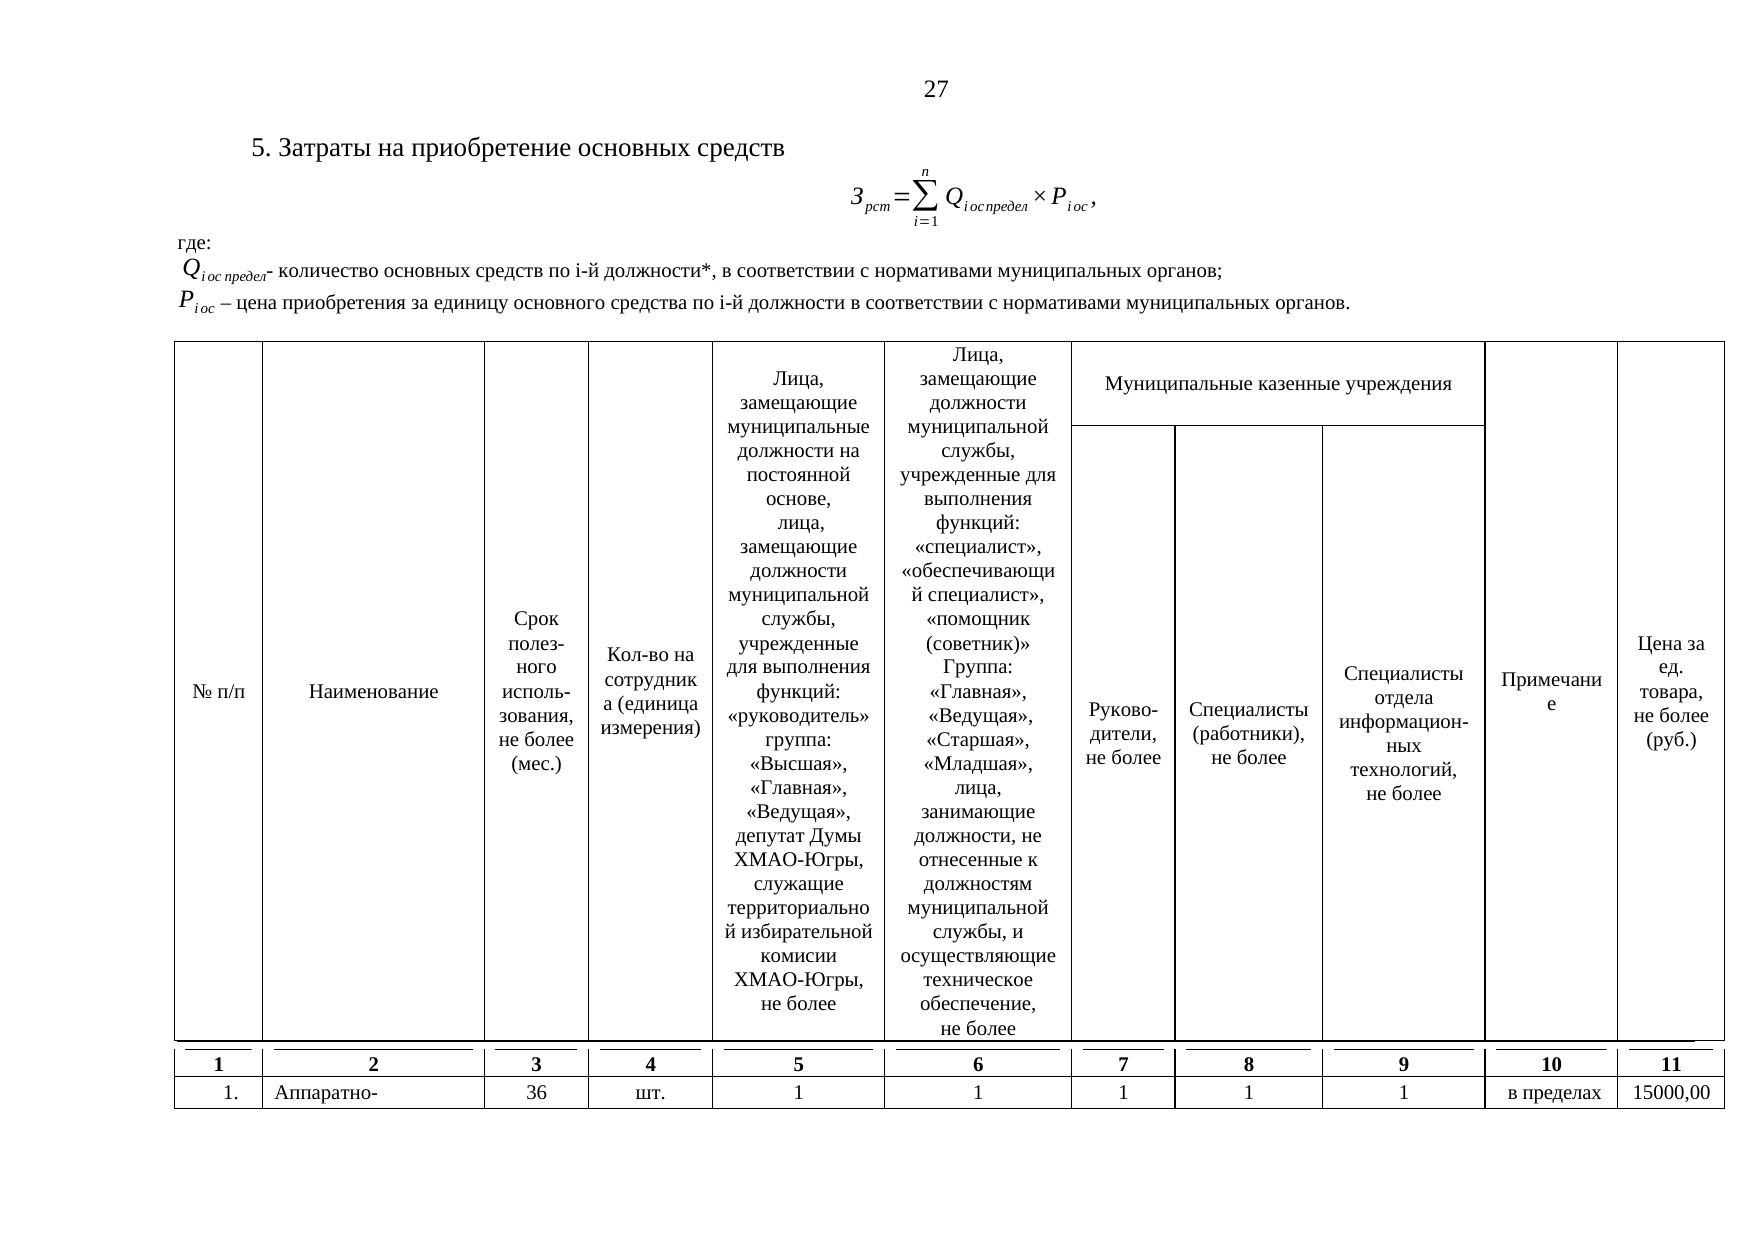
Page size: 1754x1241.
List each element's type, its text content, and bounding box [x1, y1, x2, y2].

table_cell Специалисты (работники), не более [1176, 426, 1322, 1039]
table_header 3 [485, 1049, 588, 1076]
table_header Примечание [1486, 342, 1617, 1039]
table_cell Специалисты отдела информацион-ных технологий, не более [1323, 426, 1484, 1039]
table_header 1 [175, 1049, 262, 1076]
text где: [177, 230, 1695, 254]
table_cell шт. [589, 1077, 712, 1107]
table_header Наименование [263, 342, 484, 1039]
table_header Лица, замещающие должности муниципальной службы, учрежденные для выполнения функций: «специалист», «обеспечивающий специалист», «помощник (советник)» Группа: «Главная», «Ведущая», «Старшая», «Младшая», лица, занимающие должности, не отнесенные к должностям муниципальной службы, и осуществляющие техническое обеспечение, не более [885, 342, 1071, 1039]
list 5. Затраты на приобретение основных средств [218, 131, 1695, 162]
table_header Цена за ед. товара, не более (руб.) [1618, 342, 1724, 1039]
table_header № п/п [175, 342, 262, 1039]
table_header Срок полез-ного исполь-зования, не более (мес.) [485, 342, 588, 1039]
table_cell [1486, 1077, 1617, 1107]
table_cell 1 [713, 1077, 884, 1107]
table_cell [263, 1077, 484, 1107]
table_cell 36 [485, 1077, 588, 1107]
table_cell 1 [1323, 1077, 1484, 1107]
table_header Лица, замещающие муниципальные должности на постоянной основе, лица, замещающие должности муниципальной службы, учрежденные для выполнения функций: «руководитель» группа: «Высшая», «Главная», «Ведущая», депутат Думы ХМАО-Югры, служащие территориальной избирательной комисии ХМАО-Югры, не более [713, 342, 884, 1039]
text - количество основных средств по i-й должности*, в соответствии с нормативами муниципальных органов; [177, 254, 1695, 285]
table_header 11 [1618, 1049, 1724, 1076]
table_header 7 [1072, 1049, 1174, 1076]
table_header 2 [263, 1049, 484, 1076]
table_cell Руково-дители, не более [1072, 426, 1174, 1039]
table_cell 15000,00 [1618, 1077, 1724, 1107]
table_header 4 [589, 1049, 712, 1076]
table_header 8 [1176, 1049, 1322, 1076]
table_cell 1 [175, 1077, 262, 1107]
table_cell 1 [885, 1077, 1071, 1107]
table_header 9 [1323, 1049, 1484, 1076]
text – цена приобретения за единицу основного средства по i-й должности в соответствии с нормативами муниципальных органов. [177, 285, 1695, 317]
table_header 5 [713, 1049, 884, 1076]
table_header Муниципальные казенные учреждения [1072, 342, 1484, 425]
table_header Кол-во на сотрудника (единица измерения) [589, 342, 712, 1039]
table_cell 1 [1072, 1077, 1174, 1107]
table_header 10 [1486, 1049, 1617, 1076]
table_header 6 [885, 1049, 1071, 1076]
table_cell 1 [1176, 1077, 1322, 1107]
